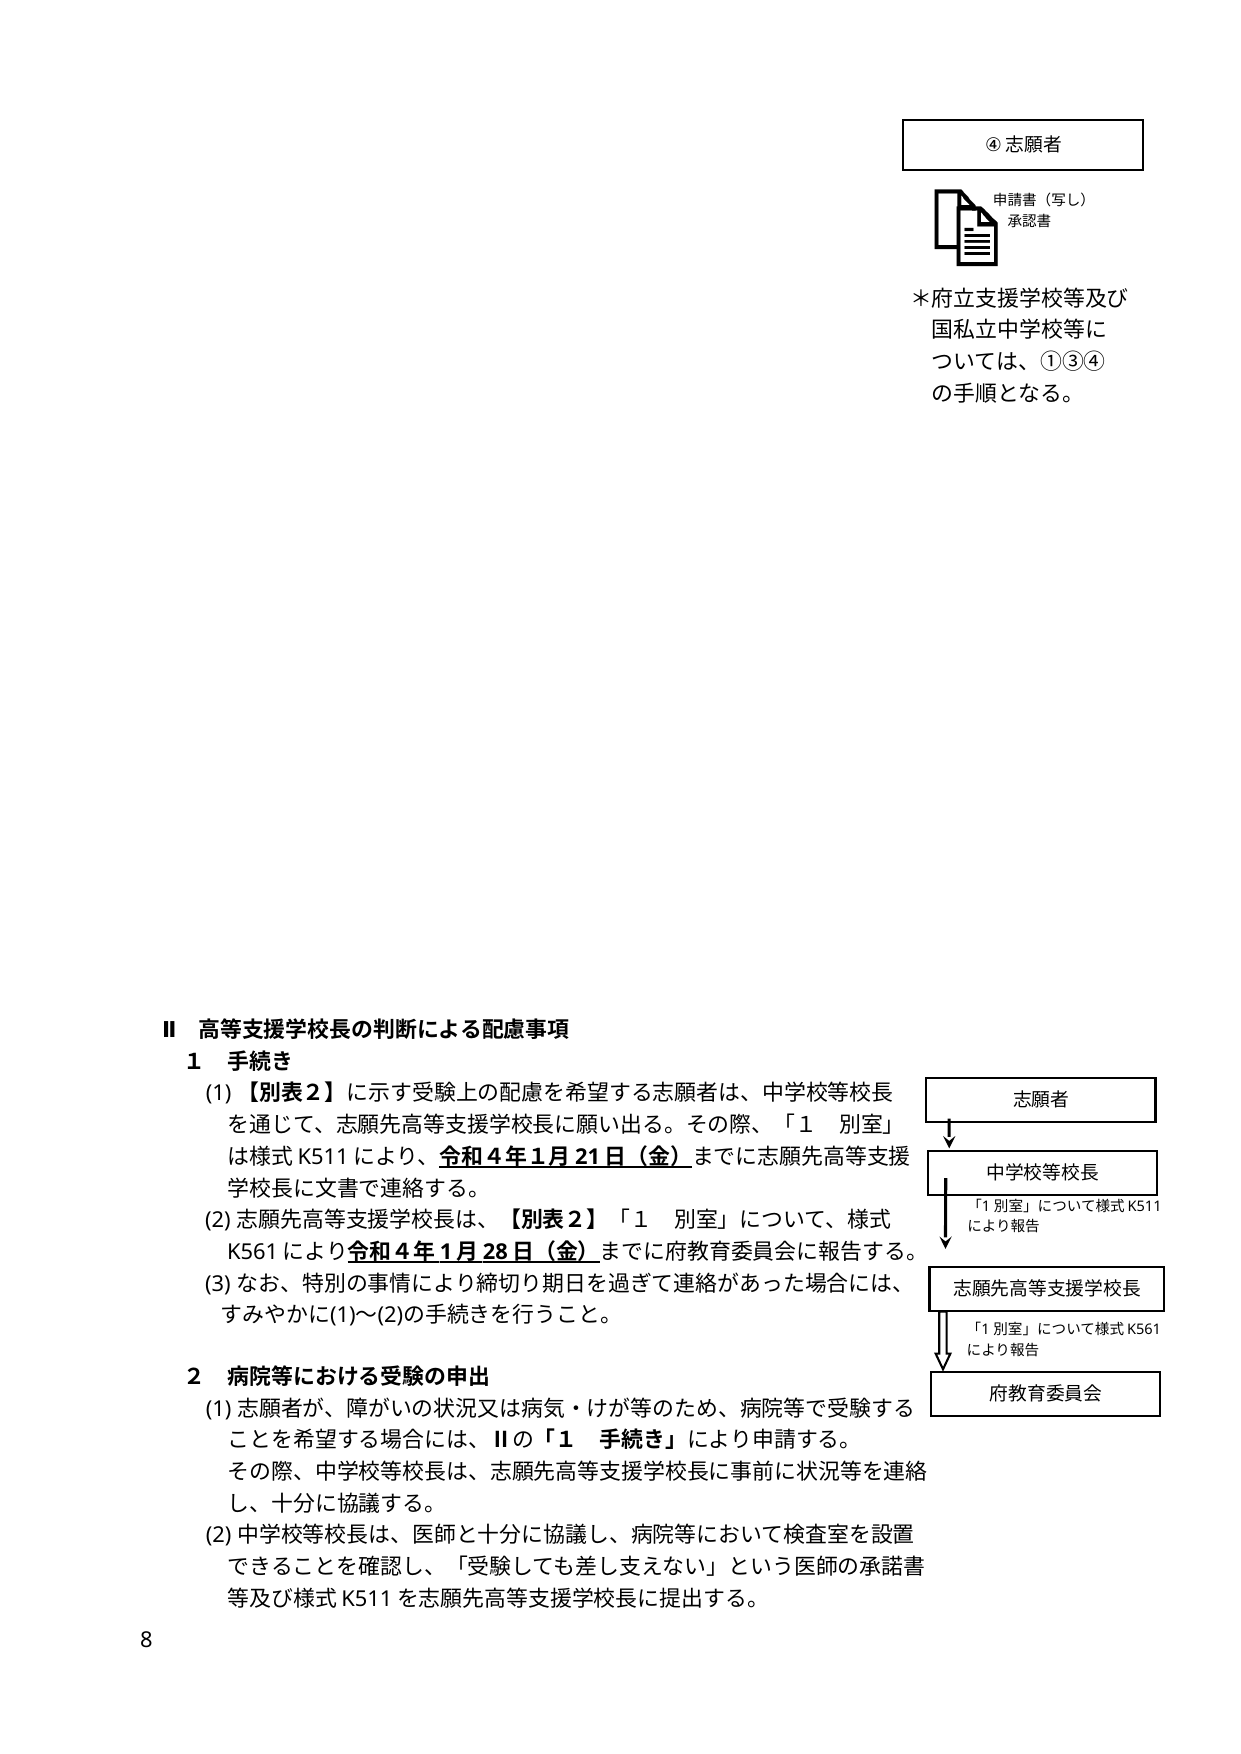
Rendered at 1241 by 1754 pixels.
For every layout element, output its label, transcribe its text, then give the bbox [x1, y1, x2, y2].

text できることを確認し、「受験しても差し支えない」という医師の承諾書 [206, 1549, 1122, 1581]
text (2) 志願先高等支援学校長は、【別表２】「１ 別室」について、様式 [948, 1202, 1122, 1234]
text その際、中学校等校長は、志願先高等支援学校長に事前に状況等を連絡 [227, 1454, 1122, 1486]
text 等及び様式K511を志願先高等支援学校長に提出する。 [206, 1581, 1122, 1613]
picture [923, 183, 1009, 272]
text すみやかに(1)～(2)の手続きを行うこと。 [948, 1312, 1122, 1329]
text (1) 志願者が、障がいの状況又は病気・けが等のため、病院等で受験する [206, 1391, 1122, 1422]
text (2) 中学校等校長は、医師と十分に協議し、病院等において検査室を設置 [206, 1517, 1122, 1549]
text (3) なお、特別の事情により締切り期日を過ぎて連絡があった場合には、 [118, 1266, 928, 1297]
text し、十分に協議する。 [227, 1486, 1122, 1517]
subtitle ２ 病院等における受験の申出 [162, 1359, 942, 1391]
subtitle Ⅱ 高等支援学校長の判断による配慮事項 [140, 1012, 1122, 1044]
text ことを希望する場合には、Ⅱの「１ 手続き」により申請する。 [227, 1422, 1122, 1454]
text (2) 志願先高等支援学校長は、【別表２】「１ 別室」について、様式 [205, 1202, 944, 1234]
text (1) 【別表２】に示す受験上の配慮を希望する志願者は、中学校等校長 [206, 1075, 1122, 1107]
text K561により令和４年1月28日（金）までに府教育委員会に報告する。 [227, 1234, 1122, 1266]
subtitle １ 手続き [162, 1044, 1100, 1075]
text は様式K511により、令和４年１月21日（金）までに志願先高等支援 [227, 1139, 1122, 1171]
text を通じて、志願先高等支援学校長に願い出る。その際、「１ 別室」 [227, 1107, 1122, 1139]
text すみやかに(1)～(2)の手続きを行うこと。 [221, 1297, 938, 1329]
text 学校長に文書で連絡する。 [227, 1171, 944, 1202]
